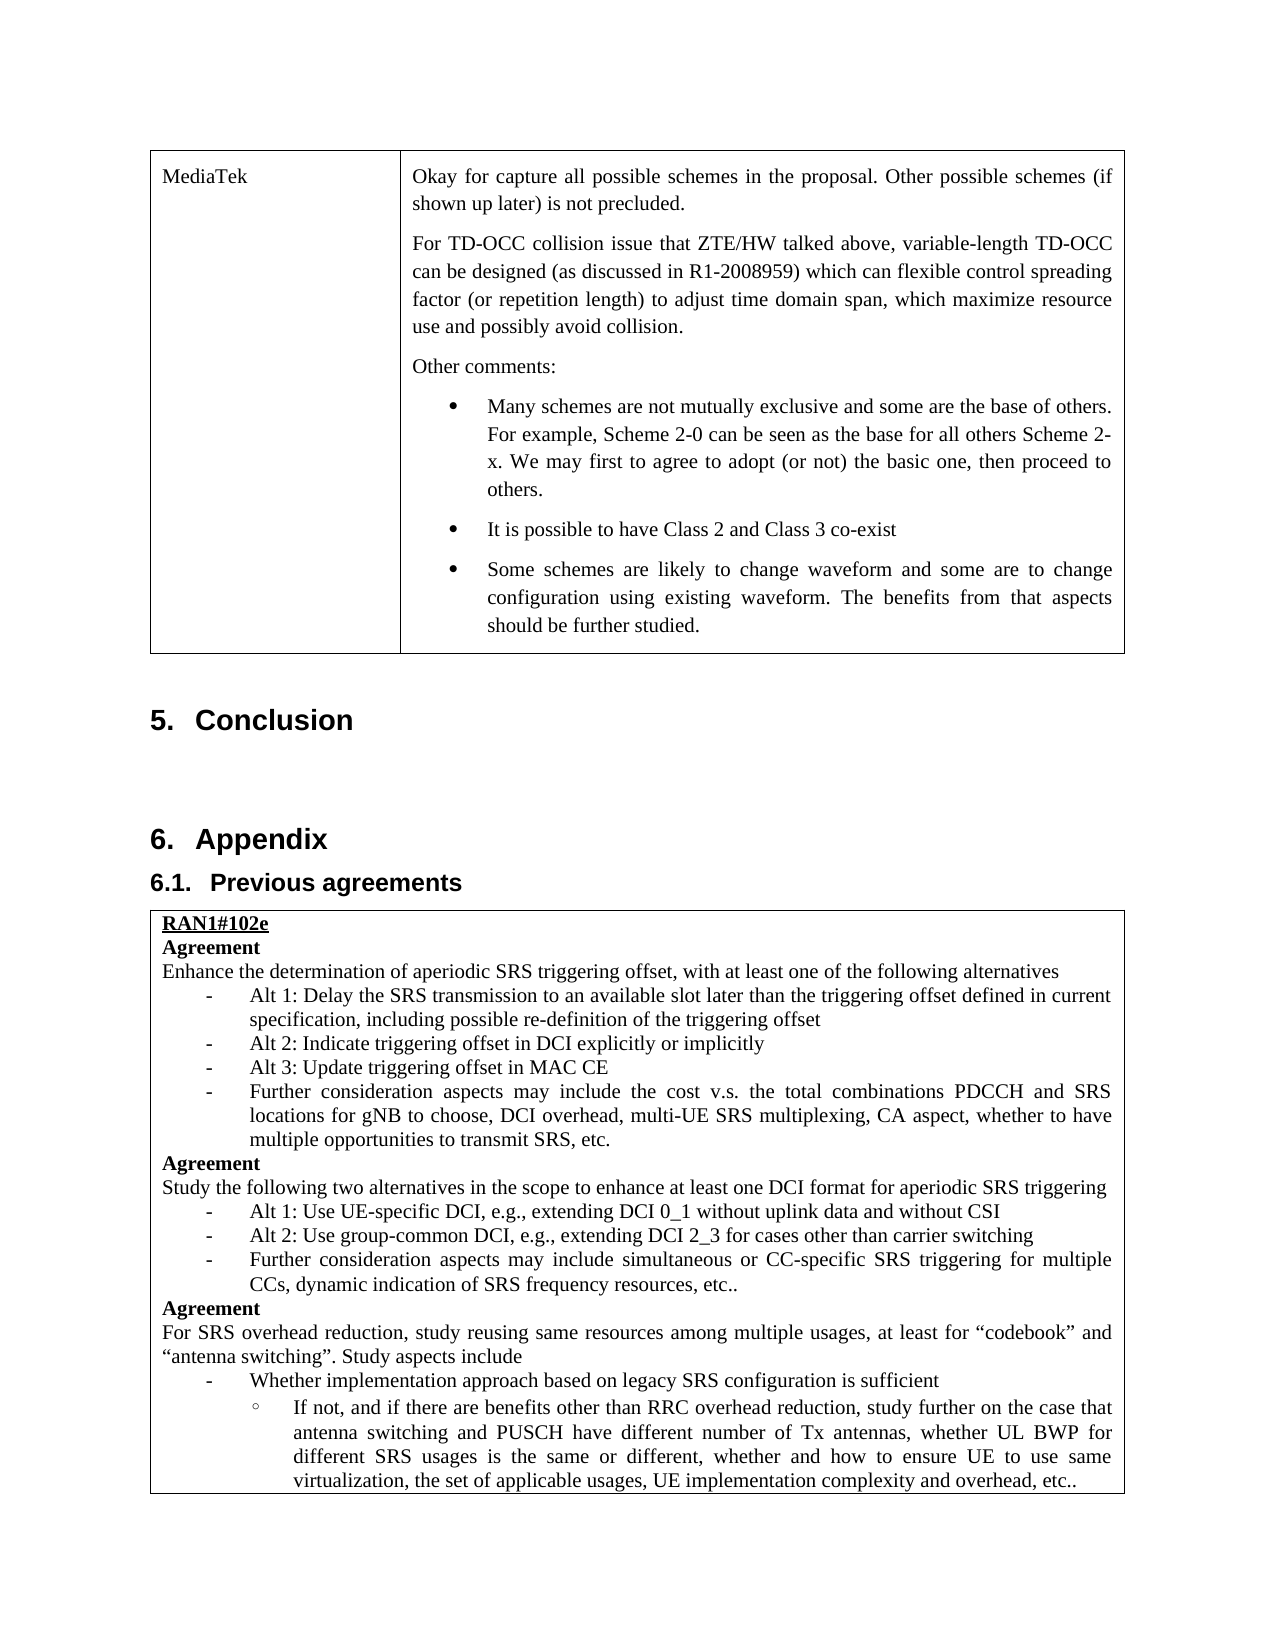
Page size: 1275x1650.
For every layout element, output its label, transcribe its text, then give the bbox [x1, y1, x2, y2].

subtitle Previous agreements [150, 868, 1125, 897]
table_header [151, 911, 1124, 1492]
subtitle Conclusion [150, 703, 1125, 737]
subtitle Appendix [150, 822, 1125, 856]
table_cell Okay for capture all possible schemes in the proposal. Other possible schemes (if shown up later) is not precluded. For TD-OCC collision issue that ZTE/HW talked above, variable-length TD-OCC can be designed (as discussed in R1-2008959) which can flexible control spreading factor (or repetition length) to adjust time domain span, which maximize resource use and possibly avoid collision. Other comments: Many schemes are not mutually exclusive and some are the base of others. For example, Scheme 2-0 can be seen as the base for all others Scheme 2-x. We may first to agree to adopt (or not) the basic one, then proceed to others. It is possible to have Class 2 and Class 3 co-exist Some schemes are likely to change waveform and some are to change configuration using existing waveform. The benefits from that aspects should be further studied. [401, 151, 1124, 653]
table_cell MediaTek [151, 151, 400, 653]
